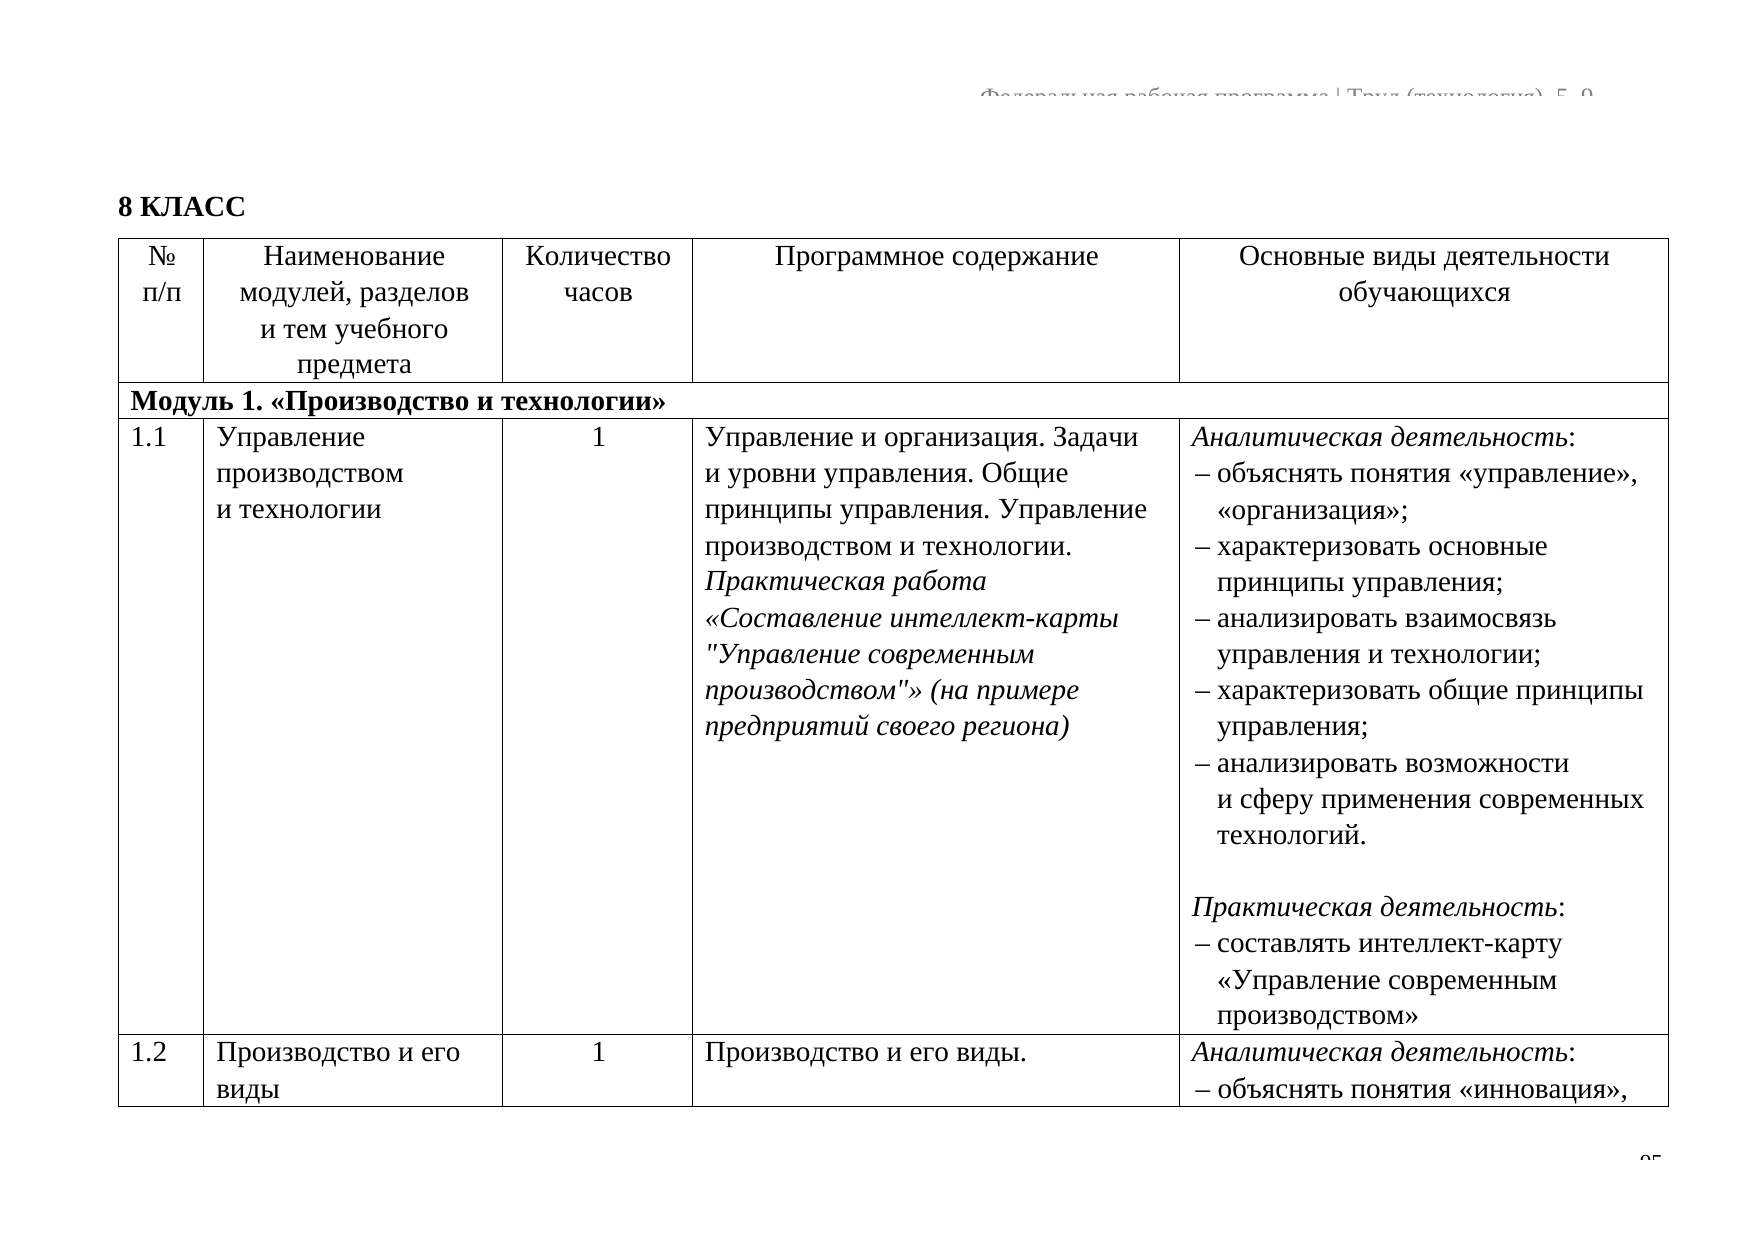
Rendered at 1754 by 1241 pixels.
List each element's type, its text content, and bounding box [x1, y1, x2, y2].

table_cell Модуль 1. «Производство и технологии» [119, 383, 1668, 418]
table_cell 1.2 [119, 1035, 203, 1106]
table_header Основные виды деятельности обучающихся [1180, 239, 1668, 382]
subtitle КЛАСС [118, 189, 1683, 222]
table_cell 1.1 [119, 419, 203, 1033]
table_header Программное содержание [693, 239, 1179, 382]
table_cell Управление производством и технологии [204, 419, 502, 1033]
table_header Наименование модулей, разделов и тем учебного предмета [204, 239, 502, 382]
table_cell Аналитическая деятельность: объяснять понятия «управление», «организация»; характеризовать основные принципы управления; анализировать взаимосвязь управления и технологии; характеризовать общие принципы управления; анализировать возможности и сферу применения современных технологий. Практическая деятельность: составлять интеллект-карту «Управление современным производством» [1180, 419, 1668, 1033]
table_cell Управление и организация. Задачи и уровни управления. Общие принципы управления. Управление производством и технологии. Практическая работа «Составление интеллект-карты "Управление современным производством"» (на примере предприятий своего региона) [693, 419, 1179, 1033]
table_cell 1 [503, 1035, 692, 1106]
table_header № п/п [119, 239, 203, 382]
table_cell 1 [503, 419, 692, 1033]
table_header Количество часов [503, 239, 692, 382]
table_cell Аналитическая деятельность: – объяснять понятия «инновация», [1180, 1035, 1668, 1106]
table_cell Производство и его виды [204, 1035, 502, 1106]
table_cell Производство и его виды. [693, 1035, 1179, 1106]
